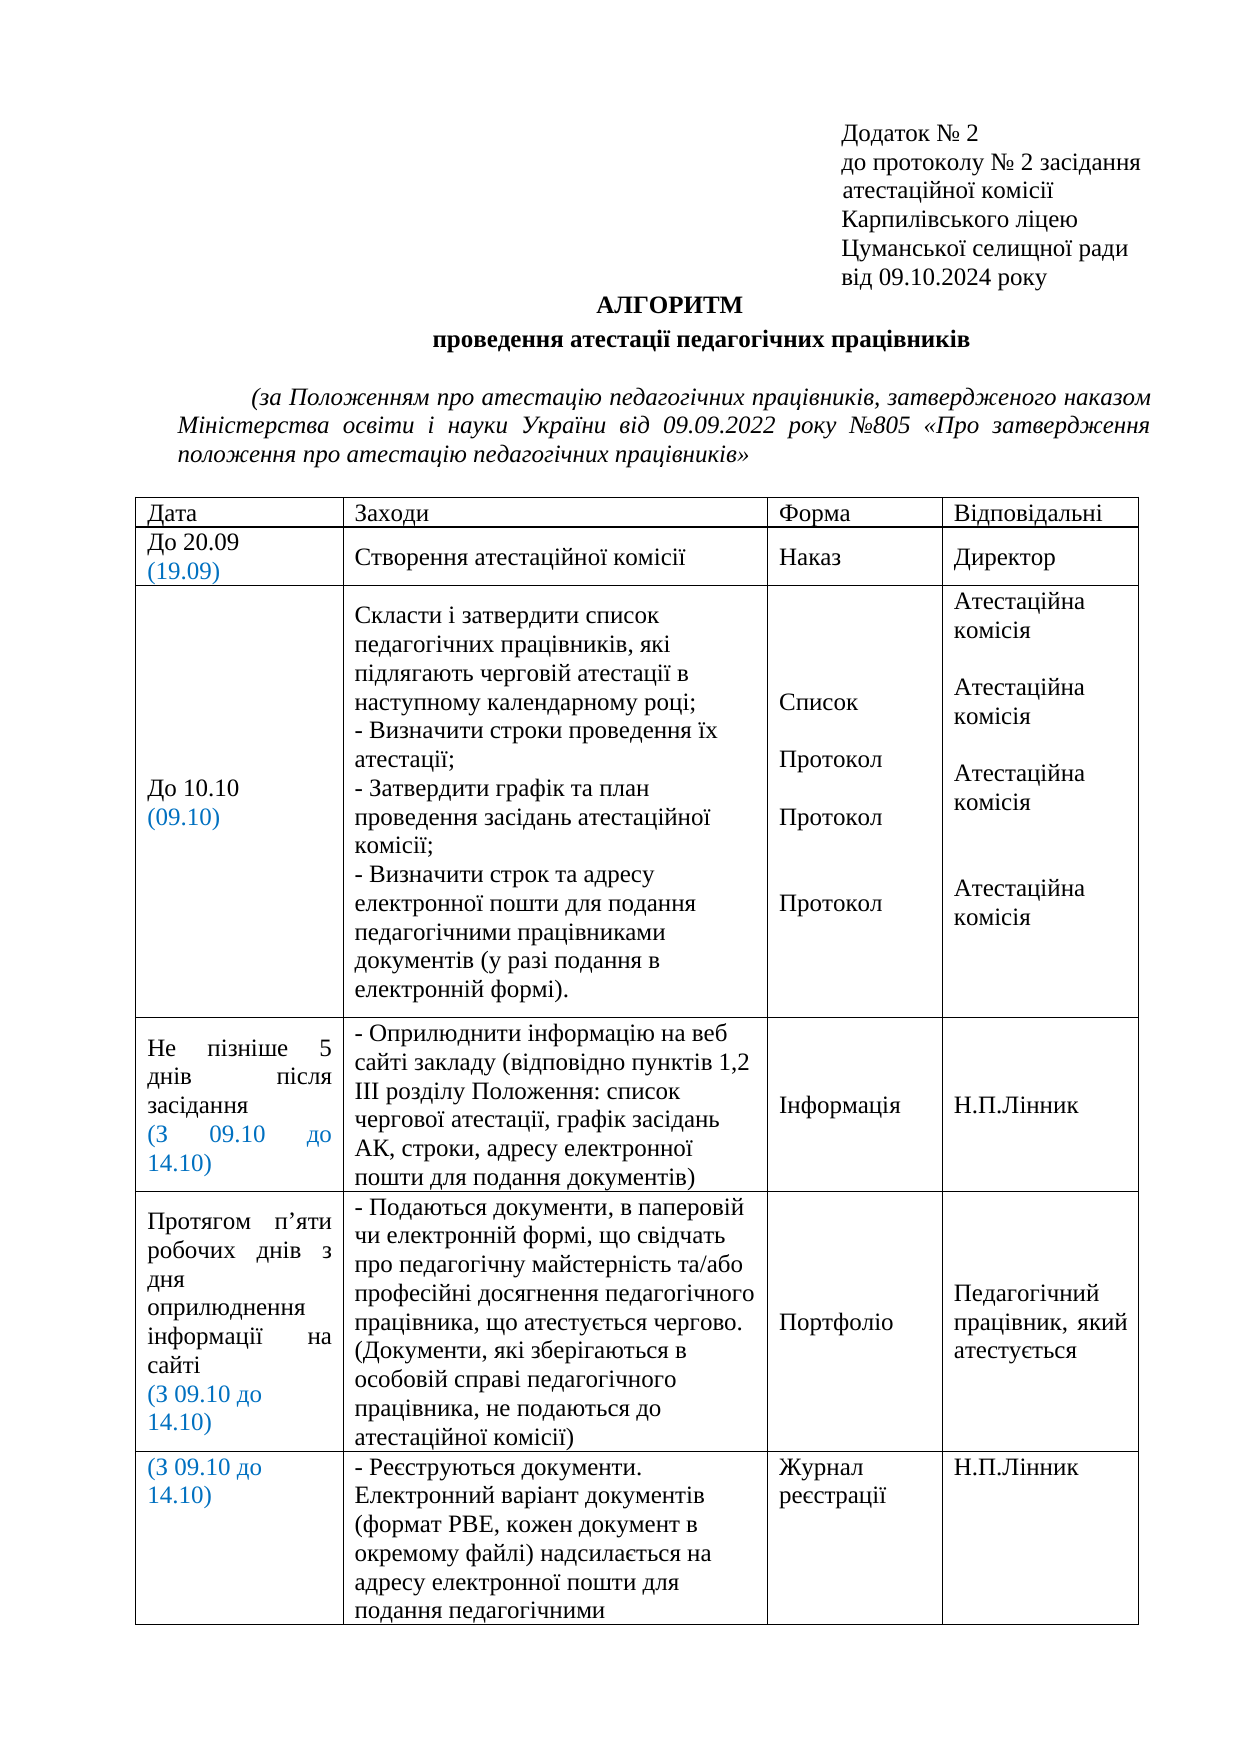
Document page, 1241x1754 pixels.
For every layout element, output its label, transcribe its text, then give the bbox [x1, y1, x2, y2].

table_header Дата [136, 498, 343, 526]
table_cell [344, 1452, 767, 1624]
text (за Положенням про атестацію педагогічних працівників, затвердженого наказом Міністерства освіти і науки України від 09.09.2022 року №805 «Про затвердження положення про атестацію педагогічних працівників» [177, 382, 1151, 468]
table_cell Журнал реєстрації [768, 1452, 942, 1624]
table_cell Список Протокол Протокол Протокол [768, 586, 942, 1017]
table_cell - Подаються документи, в паперовій чи електронній формі, що свідчать про педагогічну майстерність та/або професійні досягнення педагогічного працівника, що атестується чергово. (Документи, які зберігаються в особовій справі педагогічного працівника, не подаються до атестаційної комісії) [344, 1192, 767, 1451]
table_cell Н.П.Лінник [943, 1452, 1138, 1624]
table_header Відповідальні [943, 498, 1138, 526]
table_cell Створення атестаційної комісії [344, 528, 767, 585]
table_cell - Оприлюднити інформацію на веб сайті закладу (відповідно пунктів 1,2 ІІІ розділу Положення: список чергової атестації, графік засідань АК, строки, адресу електронної пошти для подання документів) [344, 1018, 767, 1191]
table_cell Інформація [768, 1018, 942, 1191]
table_cell Наказ [768, 528, 942, 585]
table_cell До 20.09 (19.09) [136, 528, 343, 585]
table_cell Директор [943, 528, 1138, 585]
table_cell Скласти і затвердити список педагогічних працівників, які підлягають черговій атестації в наступному календарному році; - Визначити строки проведення їх атестації; - Затвердити графік та план проведення засідань атестаційної комісії; - Визначити строк та адресу електронної пошти для подання педагогічними працівниками документів (у разі подання в електронній формі). [344, 586, 767, 1017]
table_cell Педагогічний працівник, який атестується [943, 1192, 1138, 1451]
table_cell Не пізніше 5 днів після засідання (З 09.10 до 14.10) [136, 1018, 343, 1191]
table_cell Н.П.Лінник [943, 1018, 1138, 1191]
table_cell Портфоліо [768, 1192, 942, 1451]
table_cell Протягом п’яти робочих днів з дня оприлюднення інформації на сайті (З 09.10 до 14.10) [136, 1192, 343, 1451]
text АЛГОРИТМ [188, 291, 1152, 319]
table_header Заходи [344, 498, 767, 526]
text Додаток № 2 [194, 118, 1141, 147]
text до протоколу № 2 засідання атестаційної комісії Карпилівського ліцею Цуманської селищної ради від 09.10.2024 року [194, 147, 1141, 291]
table_cell До 10.10 (09.10) [136, 586, 343, 1017]
table_header Форма [768, 498, 942, 526]
table_cell (З 09.10 до 14.10) [136, 1452, 343, 1624]
table_cell Атестаційна комісія Атестаційна комісія Атестаційна комісія Атестаційна комісія [943, 586, 1138, 1017]
text проведення атестації педагогічних працівників [177, 324, 1151, 352]
